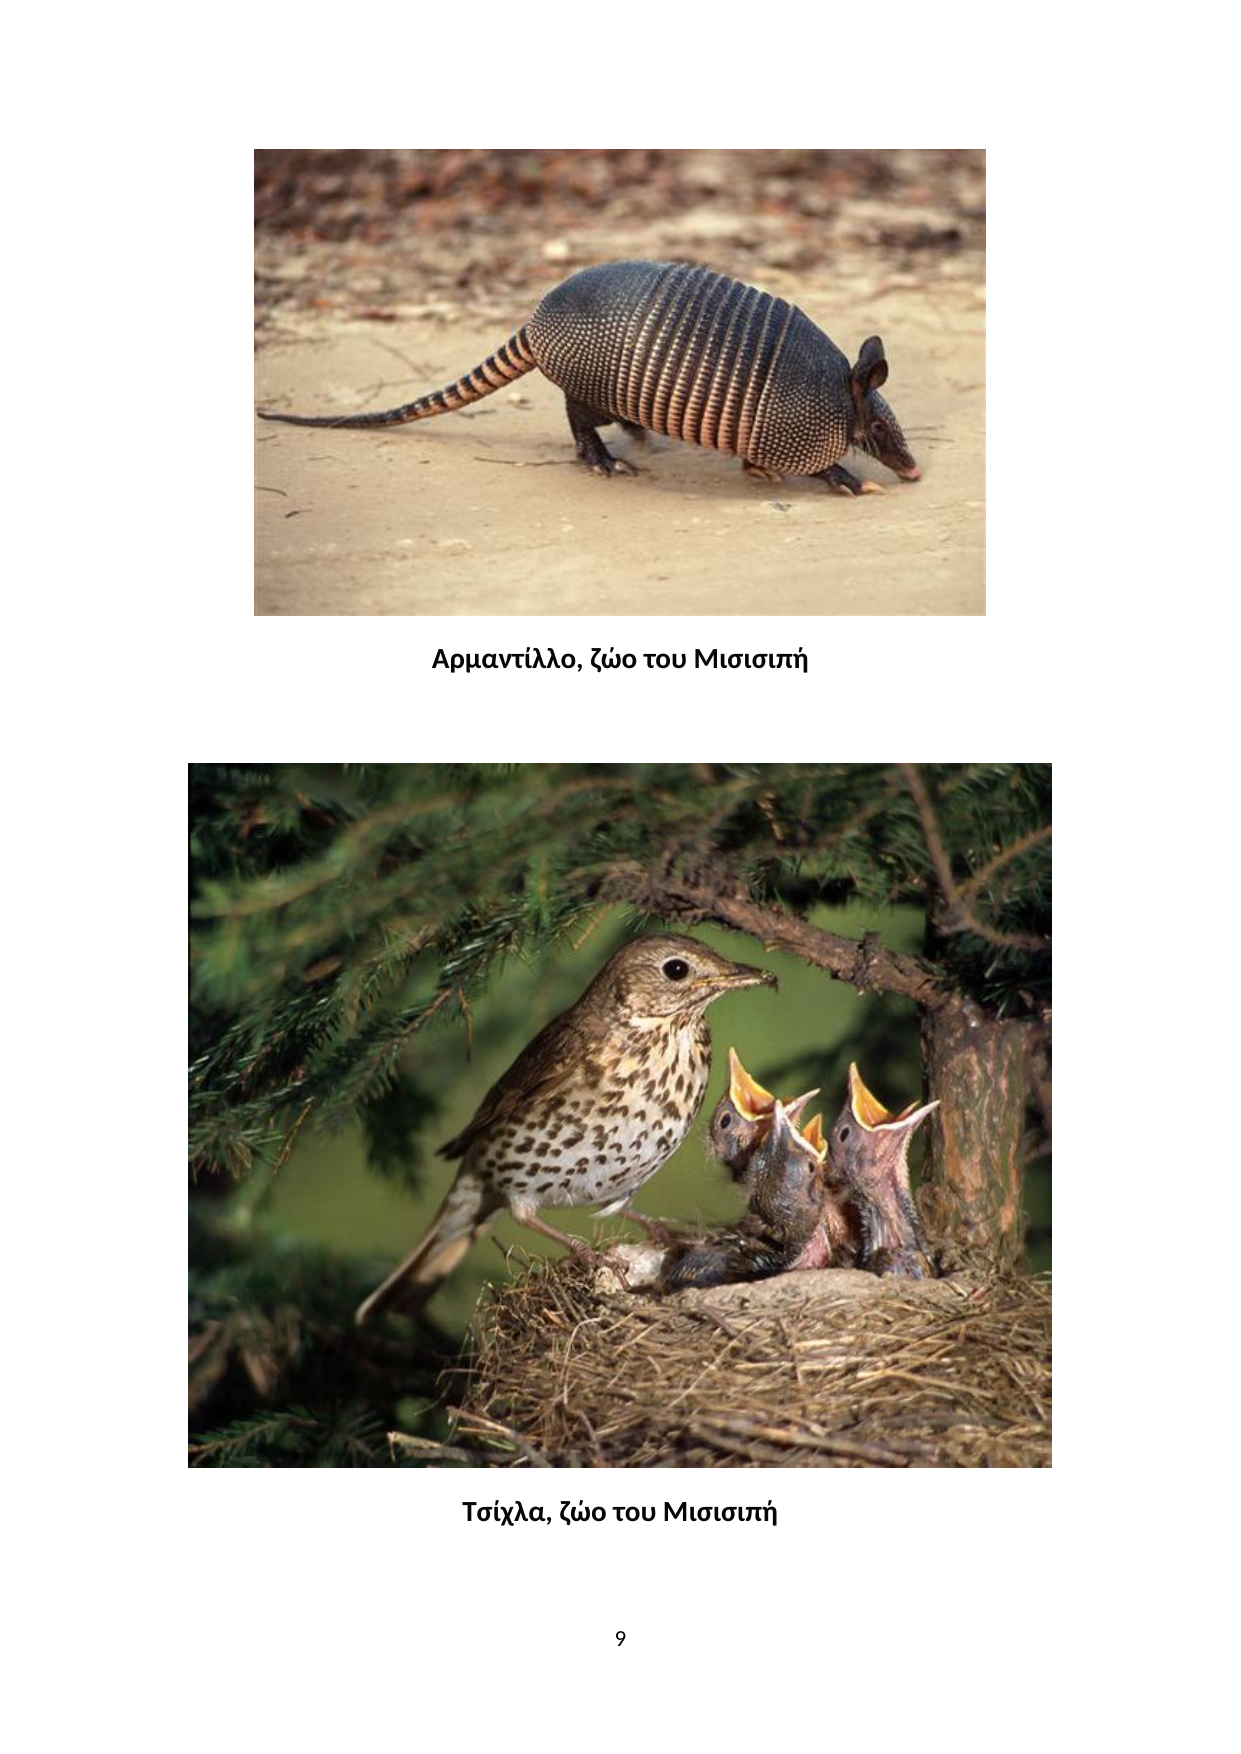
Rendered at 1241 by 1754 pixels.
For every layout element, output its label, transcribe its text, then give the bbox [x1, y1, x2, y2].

text Αρμαντίλλο, ζώο του Μισισιπή [187, 640, 1053, 676]
picture [188, 763, 1052, 1468]
text Τσίχλα, ζώο του Μισισιπή [187, 1493, 1053, 1529]
picture [254, 149, 986, 616]
